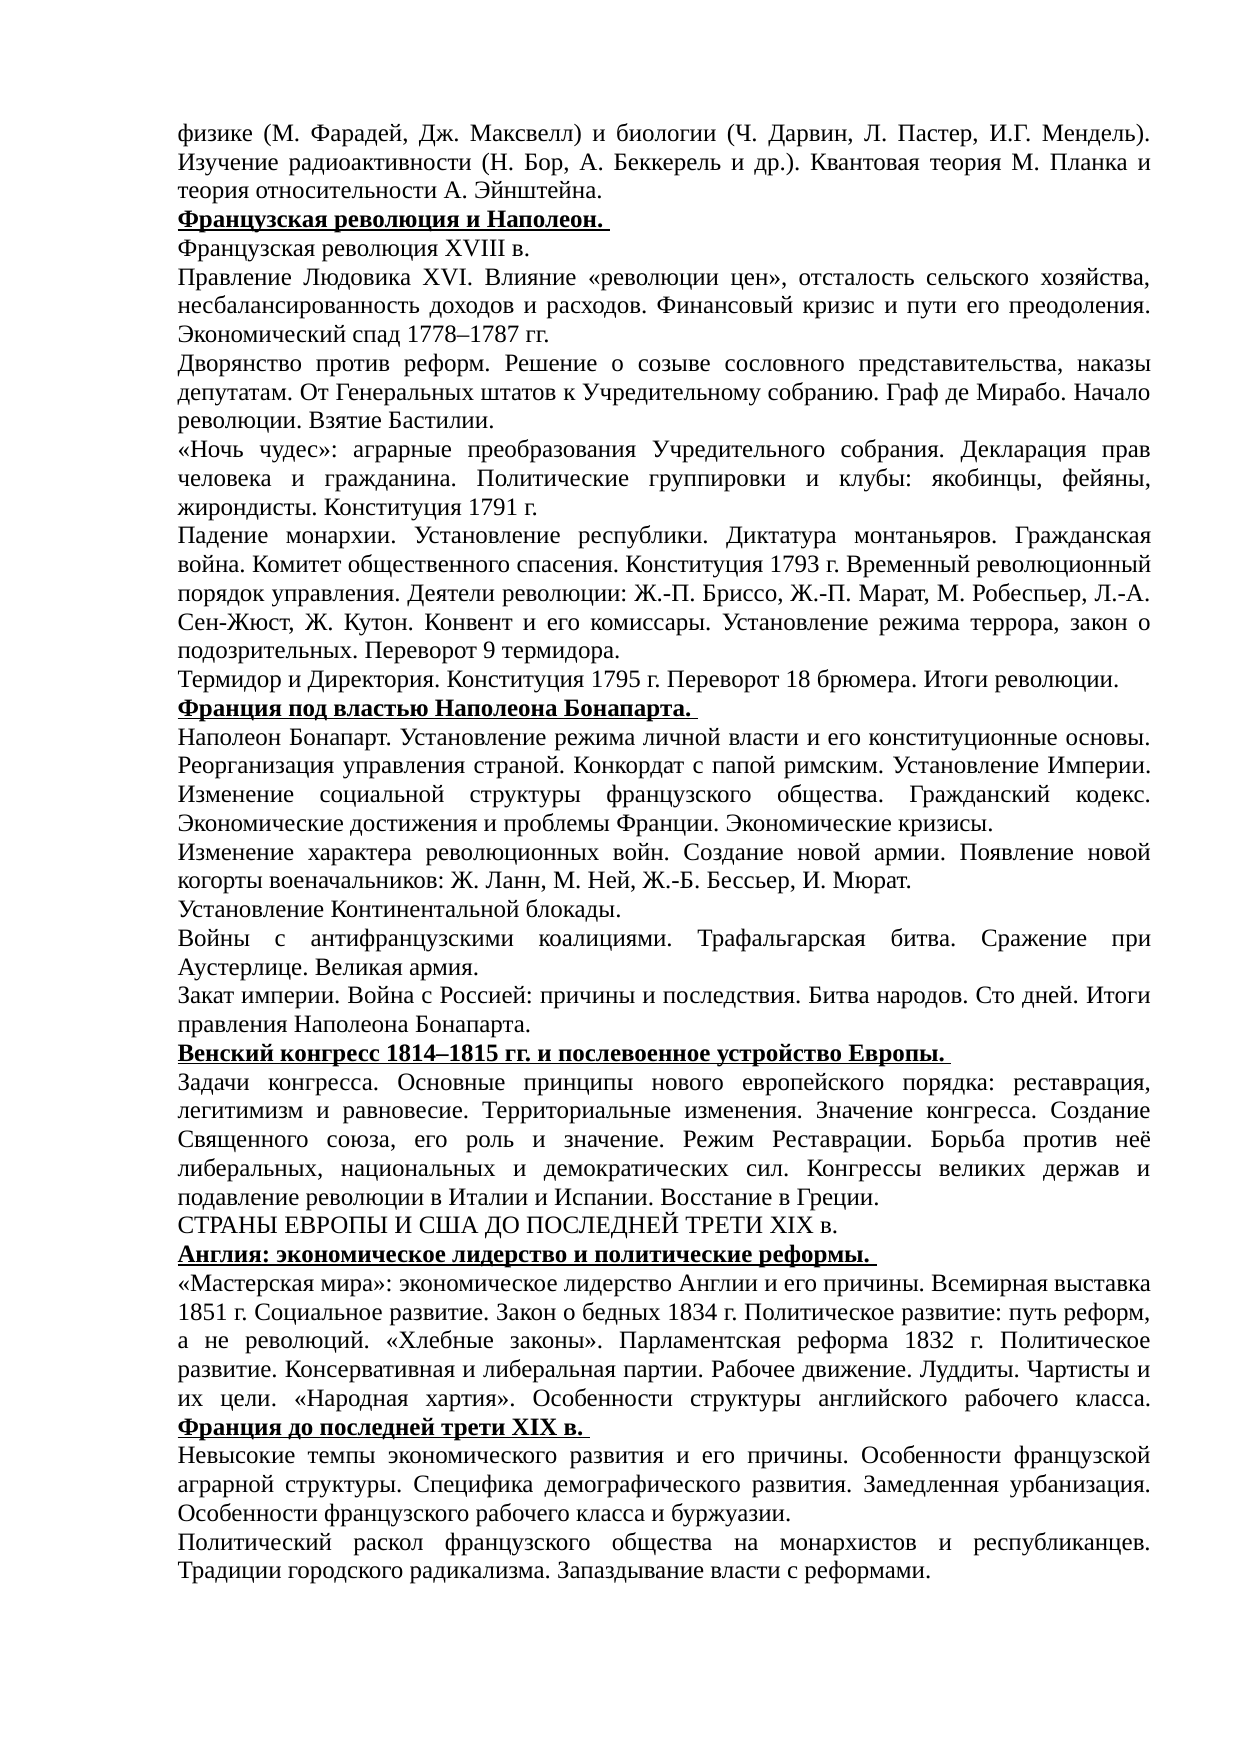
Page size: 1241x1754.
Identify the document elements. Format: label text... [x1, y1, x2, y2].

text Задачи конгресса. Основные принципы нового европейского порядка: реставрация, легитимизм и равновесие. Территориальные изменения. Значение конгресса. Создание Священного союза, его роль и значение. Режим Реставрации. Борьба против неё либеральных, национальных и демократических сил. Конгрессы великих держав и подавление революции в Италии и Испании. Восстание в Греции. [177, 1067, 1152, 1211]
text Англия: экономическое лидерство и политические реформы. [177, 1239, 1152, 1268]
text Французская революция и Наполеон. [177, 204, 1152, 233]
text Политический раскол французского общества на монархистов и республиканцев. Традиции городского радикализма. Запаздывание власти с реформами. [177, 1527, 1152, 1584]
text Невысокие темпы экономического развития и его причины. Особенности французской аграрной структуры. Специфика демографического развития. Замедленная урбанизация. Особенности французского рабочего класса и буржуазии. [177, 1441, 1152, 1527]
text Французская революция XVIII в. [177, 233, 1152, 262]
text Войны с антифранцузскими коалициями. Трафальгарская битва. Сражение при Аустерлице. Великая армия. [177, 923, 1152, 981]
text СТРАНЫ ЕВРОПЫ И США ДО ПОСЛЕДНЕЙ ТРЕТИ XIX в. [177, 1211, 1152, 1239]
text Закат империи. Война с Россией: причины и последствия. Битва народов. Сто дней. Итоги правления Наполеона Бонапарта. [177, 981, 1152, 1038]
text Венский конгресс 1814–1815 гг. и послевоенное устройство Европы. [177, 1038, 1152, 1067]
text Термидор и Директория. Конституция 1795 г. Переворот 18 брюмера. Итоги революции. [177, 664, 1152, 693]
text «Мастерская мира»: экономическое лидерство Англии и его причины. Всемирная выставка 1851 г. Социальное развитие. Закон о бедных 1834 г. Политическое развитие: путь реформ, а не революций. «Хлебные законы». Парламентская реформа 1832 г. Политическое развитие. Консервативная и либеральная партии. Рабочее движение. Луддиты. Чартисты и их цели. «Народная хартия». Особенности структуры английского рабочего класса. Франция до последней трети XIX в. [177, 1268, 1152, 1441]
text «Ночь чудес»: аграрные преобразования Учредительного собрания. Декларация прав человека и гражданина. Политические группировки и клубы: якобинцы, фейяны, жирондисты. Конституция 1791 г. [177, 434, 1152, 521]
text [177, 118, 1152, 204]
text Дворянство против реформ. Решение о созыве сословного представительства, наказы депутатам. От Генеральных штатов к Учредительному собранию. Граф де Мирабо. Начало революции. Взятие Бастилии. [177, 348, 1152, 434]
text Падение монархии. Установление республики. Диктатура монтаньяров. Гражданская война. Комитет общественного спасения. Конституция 1793 г. Временный революционный порядок управления. Деятели революции: Ж.-П. Бриссо, Ж.-П. Марат, М. Робеспьер, Л.-А. Сен-Жюст, Ж. Кутон. Конвент и его комиссары. Установление режима террора, закон о подозрительных. Переворот 9 термидора. [177, 521, 1152, 664]
text Правление Людовика XVI. Влияние «революции цен», отсталость сельского хозяйства, несбалансированность доходов и расходов. Финансовый кризис и пути его преодоления. Экономический спад 1778–1787 гг. [177, 262, 1152, 348]
text Установление Континентальной блокады. [177, 894, 1152, 923]
text Изменение характера революционных войн. Создание новой армии. Появление новой когорты военачальников: Ж. Ланн, М. Ней, Ж.-Б. Бессьер, И. Мюрат. [177, 837, 1152, 894]
text Франция под властью Наполеона Бонапарта. [177, 693, 1152, 722]
text Наполеон Бонапарт. Установление режима личной власти и его конституционные основы. Реорганизация управления страной. Конкордат с папой римским. Установление Империи. Изменение социальной структуры французского общества. Гражданский кодекс. Экономические достижения и проблемы Франции. Экономические кризисы. [177, 722, 1152, 837]
